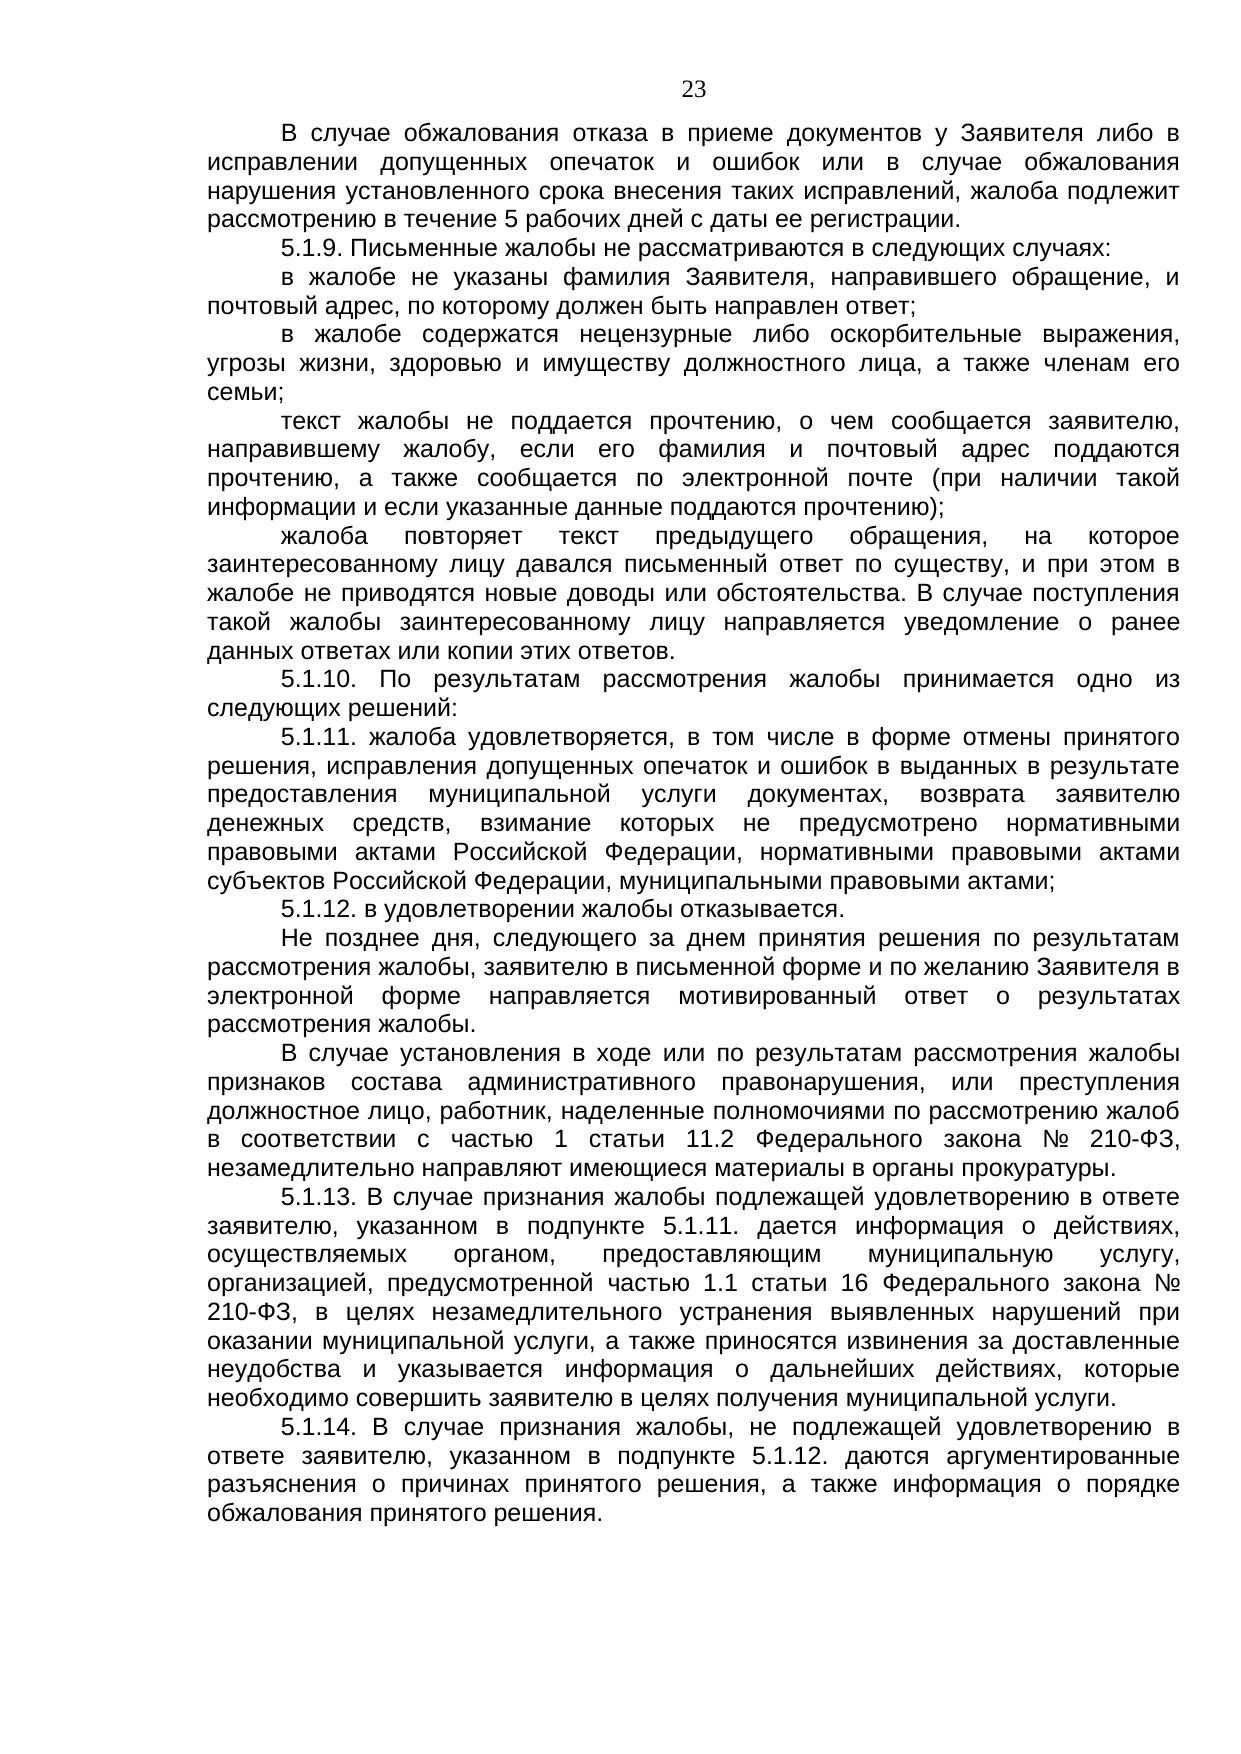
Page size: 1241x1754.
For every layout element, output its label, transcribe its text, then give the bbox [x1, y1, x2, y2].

text 5.1.10. По результатам рассмотрения жалобы принимается одно из следующих решений: [207, 664, 1181, 722]
text текст жалобы не поддается прочтению, о чем сообщается заявителю, направившему жалобу, если его фамилия и почтовый адрес поддаются прочтению, а также сообщается по электронной почте (при наличии такой информации и если указанные данные поддаются прочтению); [207, 406, 1181, 521]
text Не позднее дня, следующего за днем принятия решения по результатам рассмотрения жалобы, заявителю в письменной форме и по желанию Заявителя в электронной форме направляется мотивированный ответ о результатах рассмотрения жалобы. [207, 923, 1181, 1038]
text 5.1.9. Письменные жалобы не рассматриваются в следующих случаях: [207, 233, 1181, 262]
text в жалобе содержатся нецензурные либо оскорбительные выражения, угрозы жизни, здоровью и имуществу должностного лица, а также членам его семьи; [207, 319, 1181, 406]
text жалоба повторяет текст предыдущего обращения, на которое заинтересованному лицу давался письменный ответ по существу, и при этом в жалобе не приводятся новые доводы или обстоятельства. В случае поступления такой жалобы заинтересованному лицу направляется уведомление о ранее данных ответах или копии этих ответов. [207, 521, 1181, 664]
text 5.1.13. В случае признания жалобы подлежащей удовлетворению в ответе заявителю, указанном в подпункте 5.1.11. дается информация о действиях, осуществляемых органом, предоставляющим муниципальную услугу, организацией, предусмотренной частью 1.1 статьи 16 Федерального закона № 210-ФЗ, в целях незамедлительного устранения выявленных нарушений при оказании муниципальной услуги, а также приносятся извинения за доставленные неудобства и указывается информация о дальнейших действиях, которые необходимо совершить заявителю в целях получения муниципальной услуги. [207, 1182, 1181, 1412]
text 5.1.12. в удовлетворении жалобы отказывается. [207, 894, 1181, 923]
text в жалобе не указаны фамилия Заявителя, направившего обращение, и почтовый адрес, по которому должен быть направлен ответ; [207, 262, 1181, 319]
text 5.1.11. жалоба удовлетворяется, в том числе в форме отмены принятого решения, исправления допущенных опечаток и ошибок в выданных в результате предоставления муниципальной услуги документах, возврата заявителю денежных средств, взимание которых не предусмотрено нормативными правовыми актами Российской Федерации, нормативными правовыми актами субъектов Российской Федерации, муниципальными правовыми актами; [207, 722, 1181, 894]
text В случае обжалования отказа в приеме документов у Заявителя либо в исправлении допущенных опечаток и ошибок или в случае обжалования нарушения установленного срока внесения таких исправлений, жалоба подлежит рассмотрению в течение 5 рабочих дней с даты ее регистрации. [207, 118, 1181, 233]
text В случае установления в ходе или по результатам рассмотрения жалобы признаков состава административного правонарушения, или преступления должностное лицо, работник, наделенные полномочиями по рассмотрению жалоб в соответствии с частью 1 статьи 11.2 Федерального закона № 210-ФЗ, незамедлительно направляют имеющиеся материалы в органы прокуратуры. [207, 1038, 1181, 1182]
text 5.1.14. В случае признания жалобы, не подлежащей удовлетворению в ответе заявителю, указанном в подпункте 5.1.12. даются аргументированные разъяснения о причинах принятого решения, а также информация о порядке обжалования принятого решения. [207, 1412, 1181, 1527]
